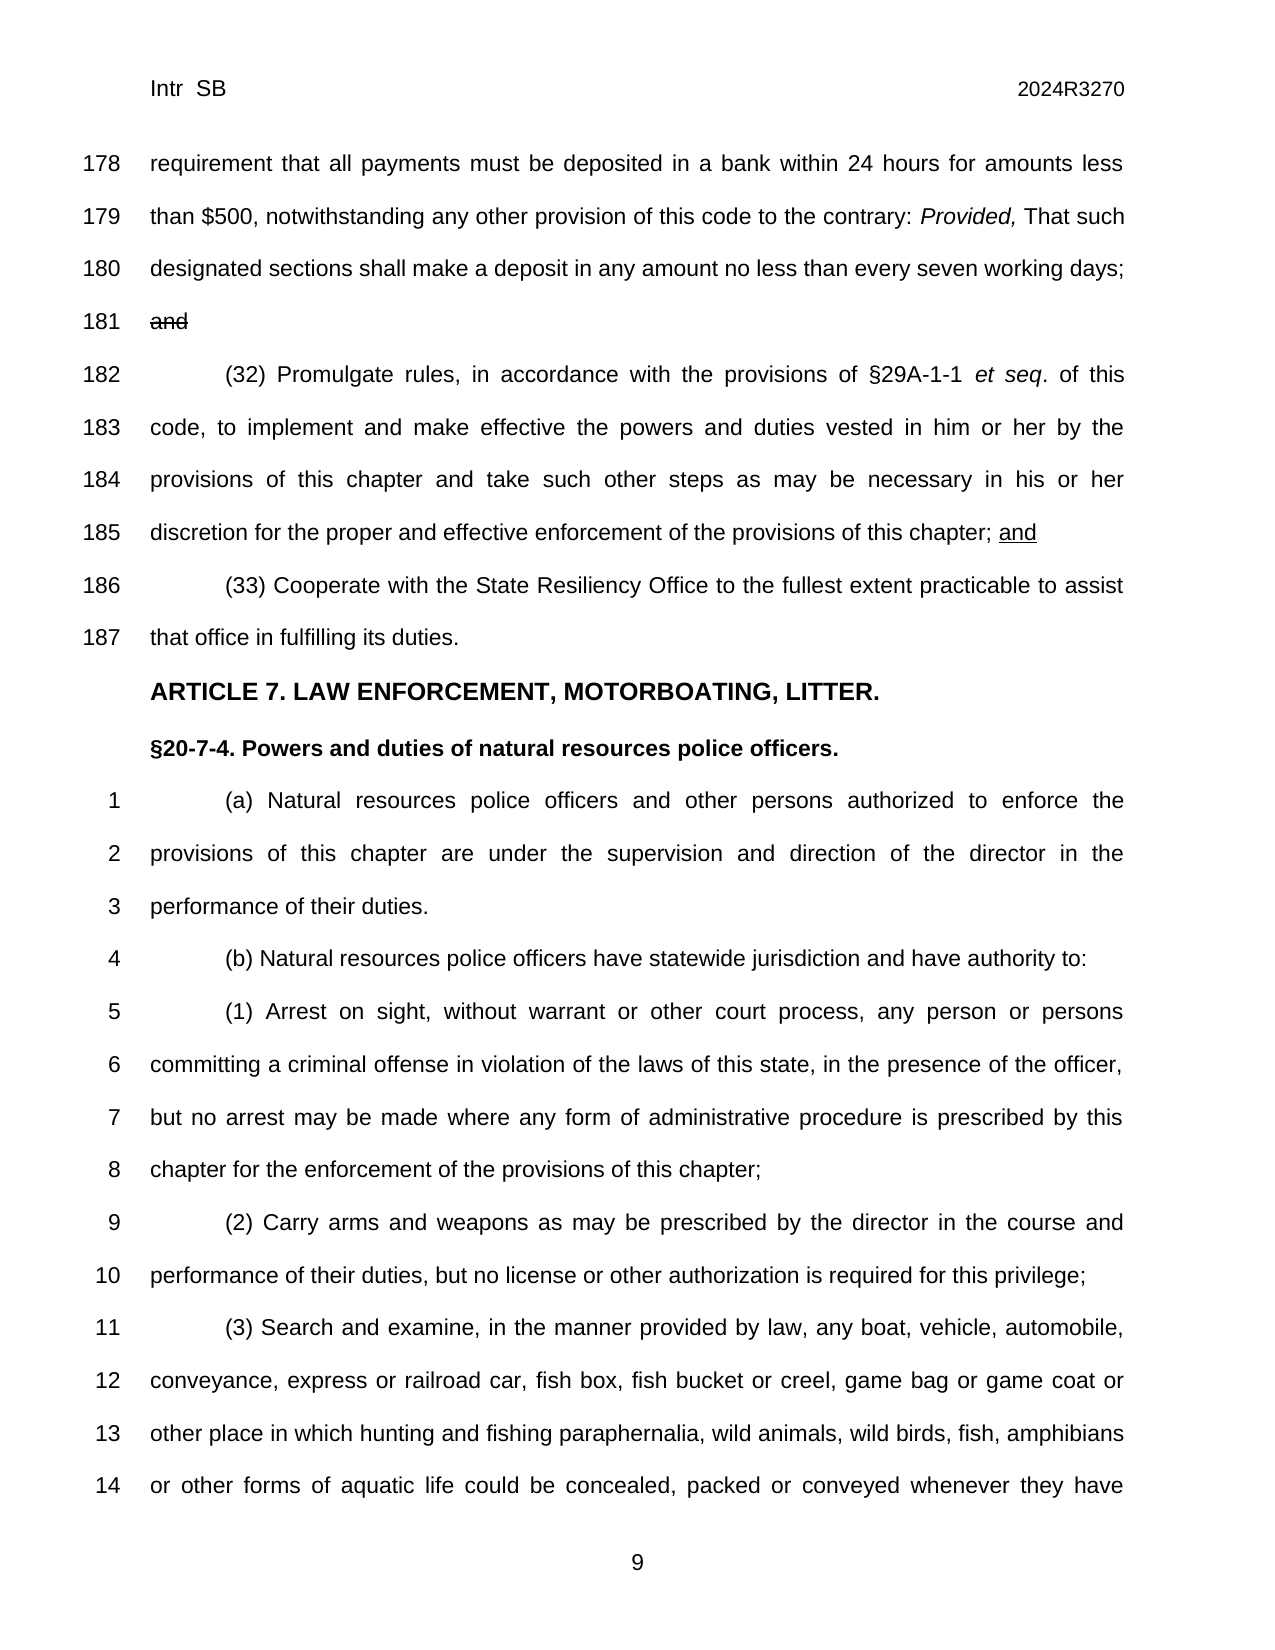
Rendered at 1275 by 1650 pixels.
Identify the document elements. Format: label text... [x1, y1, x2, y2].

text (1) Arrest on sight, without warrant or other court process, any person or persons committing a criminal offense in violation of the laws of this state, in the presence of the officer, but no arrest may be made where any form of administrative procedure is prescribed by this chapter for the enforcement of the provisions of this chapter; [150, 998, 1125, 1183]
subtitle ARTICLE 7. law enforcement, motorboating, litter. [150, 677, 1125, 706]
text (33) Cooperate with the State Resiliency Office to the fullest extent practicable to assist that office in fulfilling its duties. [150, 572, 1125, 651]
subtitle §20-7-4. Powers and duties of natural resources police officers. [150, 734, 1125, 761]
text (a) Natural resources police officers and other persons authorized to enforce the provisions of this chapter are under the supervision and direction of the director in the performance of their duties. [150, 787, 1125, 919]
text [150, 150, 1125, 334]
text (b) Natural resources police officers have statewide jurisdiction and have authority to: [150, 945, 1125, 972]
text (2) Carry arms and weapons as may be prescribed by the director in the course and performance of their duties, but no license or other authorization is required for this privilege; [150, 1209, 1125, 1288]
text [150, 1314, 1125, 1499]
text (32) Promulgate rules, in accordance with the provisions of §29A-1-1 et seq. of this code, to implement and make effective the powers and duties vested in him or her by the provisions of this chapter and take such other steps as may be necessary in his or her discretion for the proper and effective enforcement of the provisions of this chapter; and [150, 361, 1125, 545]
